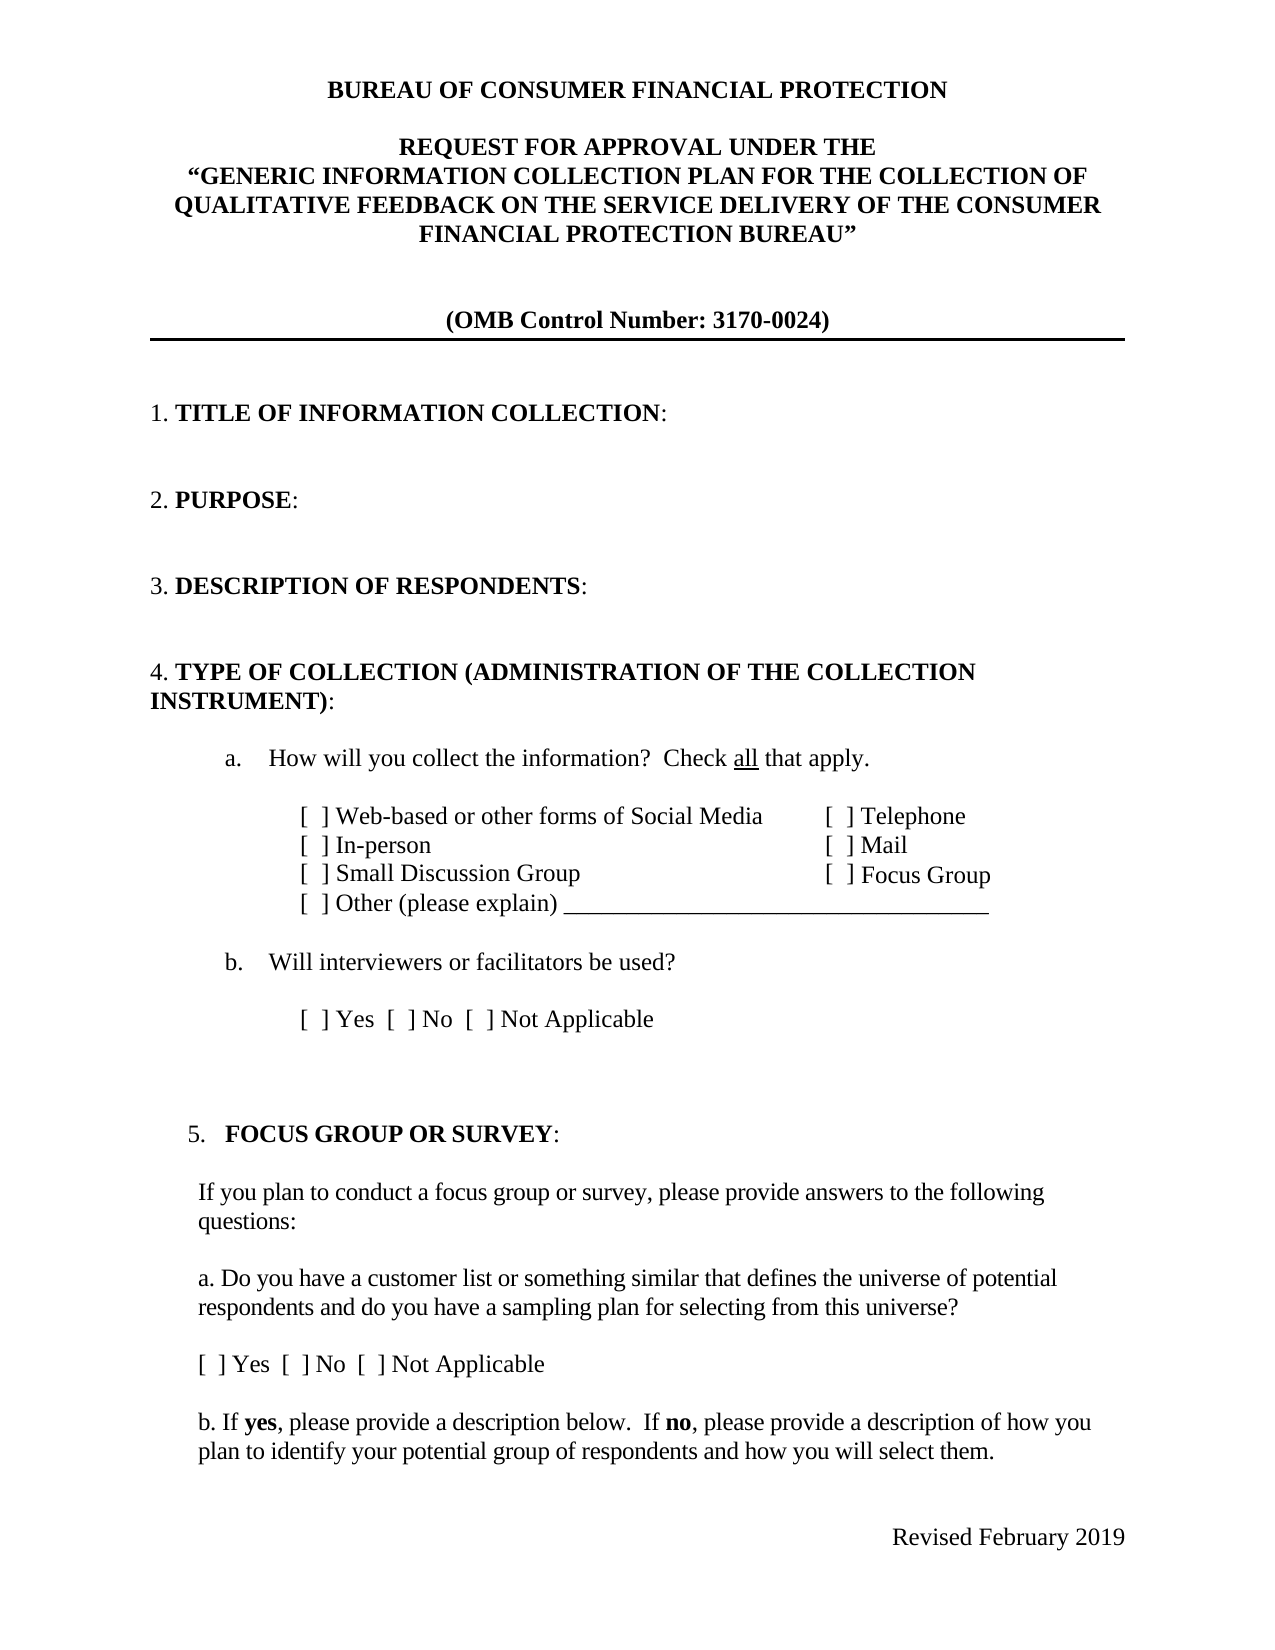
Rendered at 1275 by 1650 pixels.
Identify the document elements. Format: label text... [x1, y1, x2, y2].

list [ ] Web-based or other forms of Social Media [ ] Telephone [198, 801, 1050, 830]
text BUREAU OF CONSUMER FINANCIAL PROTECTION [150, 75, 1125, 104]
list b. If yes, please provide a description below. If no, please provide a description of how you plan to identify your potential group of respondents and how you will select them. [198, 1407, 1127, 1464]
subtitle 1. TITLE OF INFORMATION COLLECTION: [150, 398, 1144, 427]
list [ ] Small Discussion Group [ ] Focus Group [ ] Other (please explain) __________________________________ [225, 858, 1050, 918]
text “GENERIC INFORMATION COLLECTION PLAN FOR THE COLLECTION OF QUALITATIVE FEEDBACK ON THE SERVICE DELIVERY OF THE CONSUMER FINANCIAL PROTECTION BUREAU” [150, 161, 1125, 247]
list Will interviewers or facilitators be used? [224, 947, 1050, 976]
text 4. TYPE OF COLLECTION (Administration of the COLLECTION instrument): [150, 657, 1050, 715]
text Request for Approval under the [150, 132, 1125, 161]
text 2. PURPOSE: [150, 485, 1125, 513]
list [ ] Yes [ ] No [ ] Not Applicable [198, 1004, 1050, 1033]
list How will you collect the information? Check all that apply. [224, 743, 1050, 772]
list If you plan to conduct a focus group or survey, please provide answers to the following questions: [198, 1177, 1127, 1234]
list [ ] Yes [ ] No [ ] Not Applicable [198, 1349, 1127, 1378]
list [ ] In-person [ ] Mail [273, 830, 1050, 858]
text 3. DESCRIPTION OF RESPONDENTS: [150, 571, 1125, 600]
list a. Do you have a customer list or something similar that defines the universe of potential respondents and do you have a sampling plan for selecting from this universe? [198, 1263, 1127, 1321]
list Focus group or survey: [187, 1119, 1127, 1148]
text (OMB Control Number: 3170-0024) [150, 305, 1125, 338]
